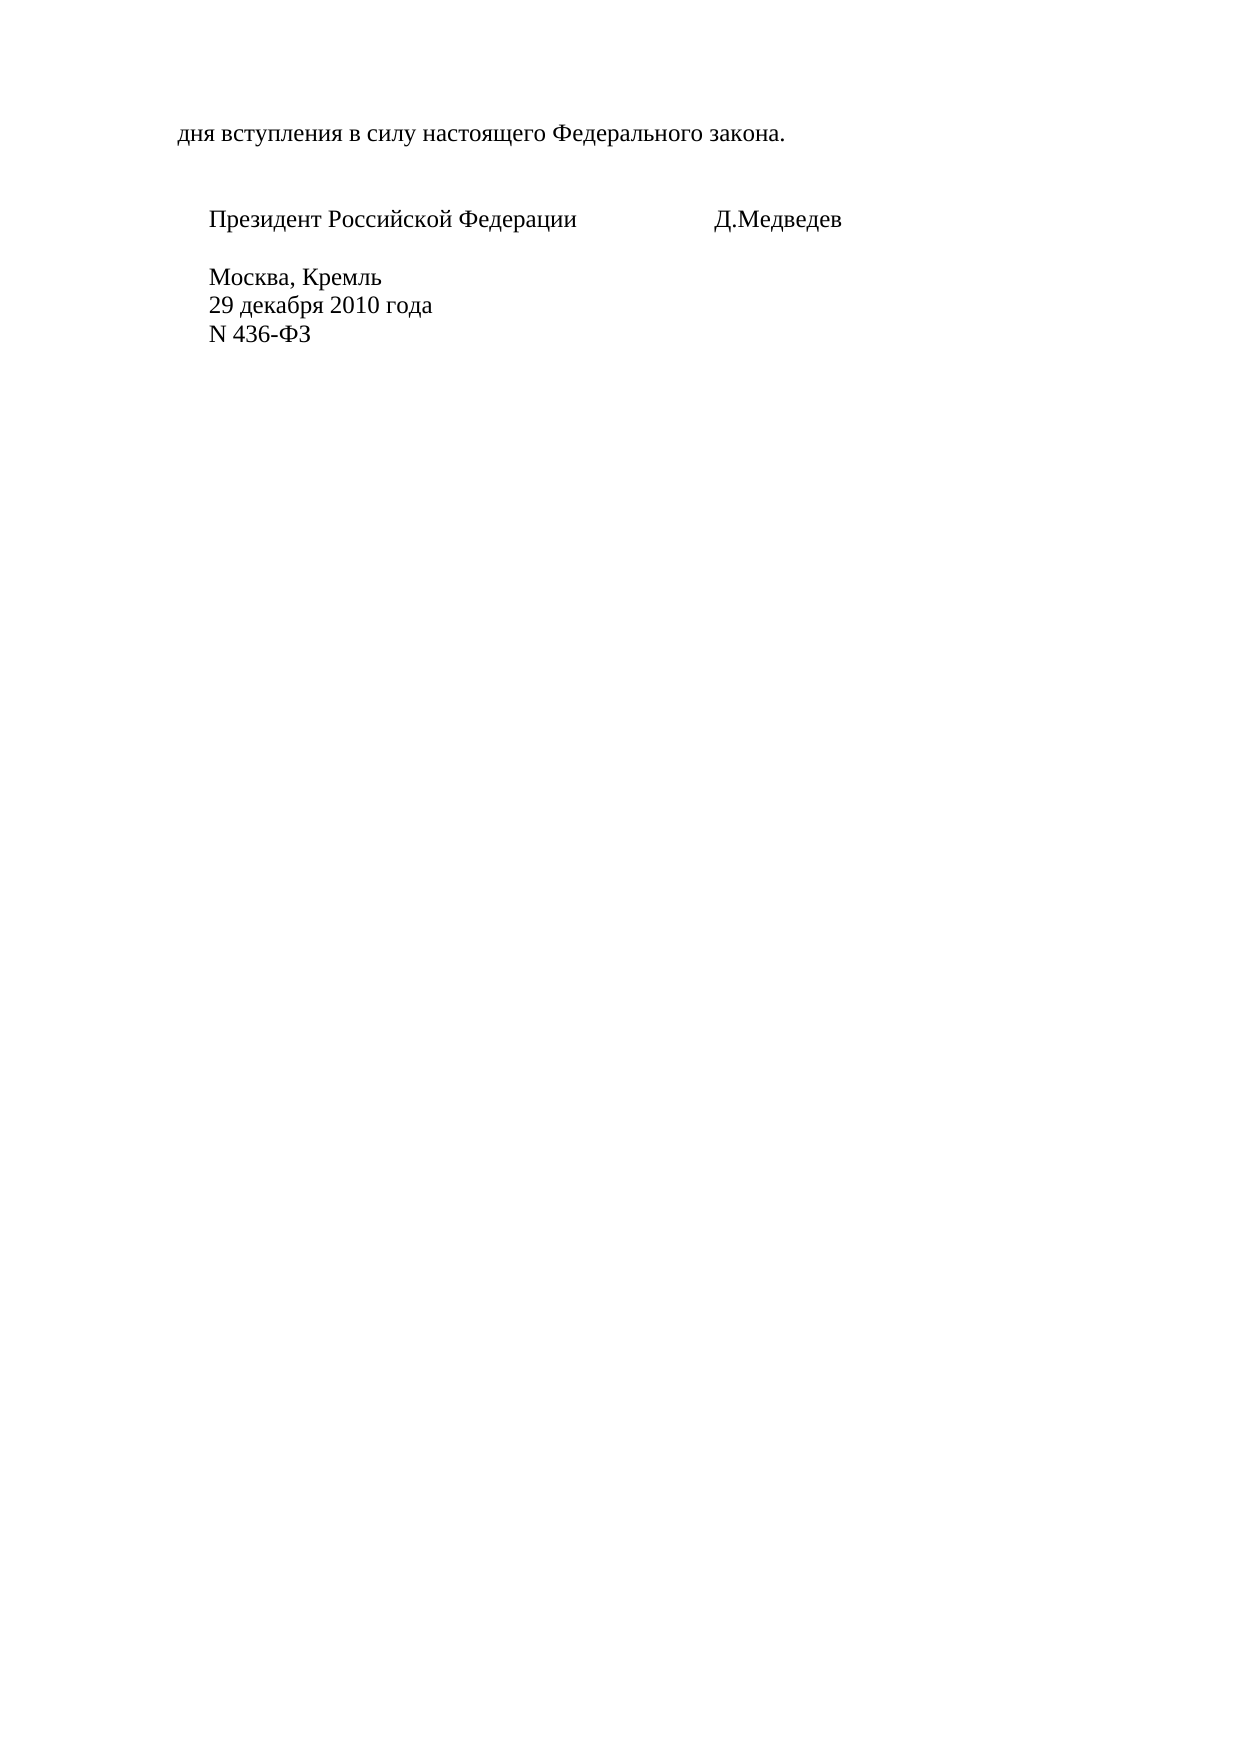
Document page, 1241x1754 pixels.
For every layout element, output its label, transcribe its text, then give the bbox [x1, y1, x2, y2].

text Москва, Кремль [177, 262, 1152, 291]
text 29 декабря 2010 года [177, 291, 1152, 319]
text дня вступления в силу настоящего Федерального закона. [177, 118, 1152, 147]
text Президент Российской Федерации Д.Медведев [177, 204, 1152, 233]
text N 436-ФЗ [177, 319, 1152, 348]
